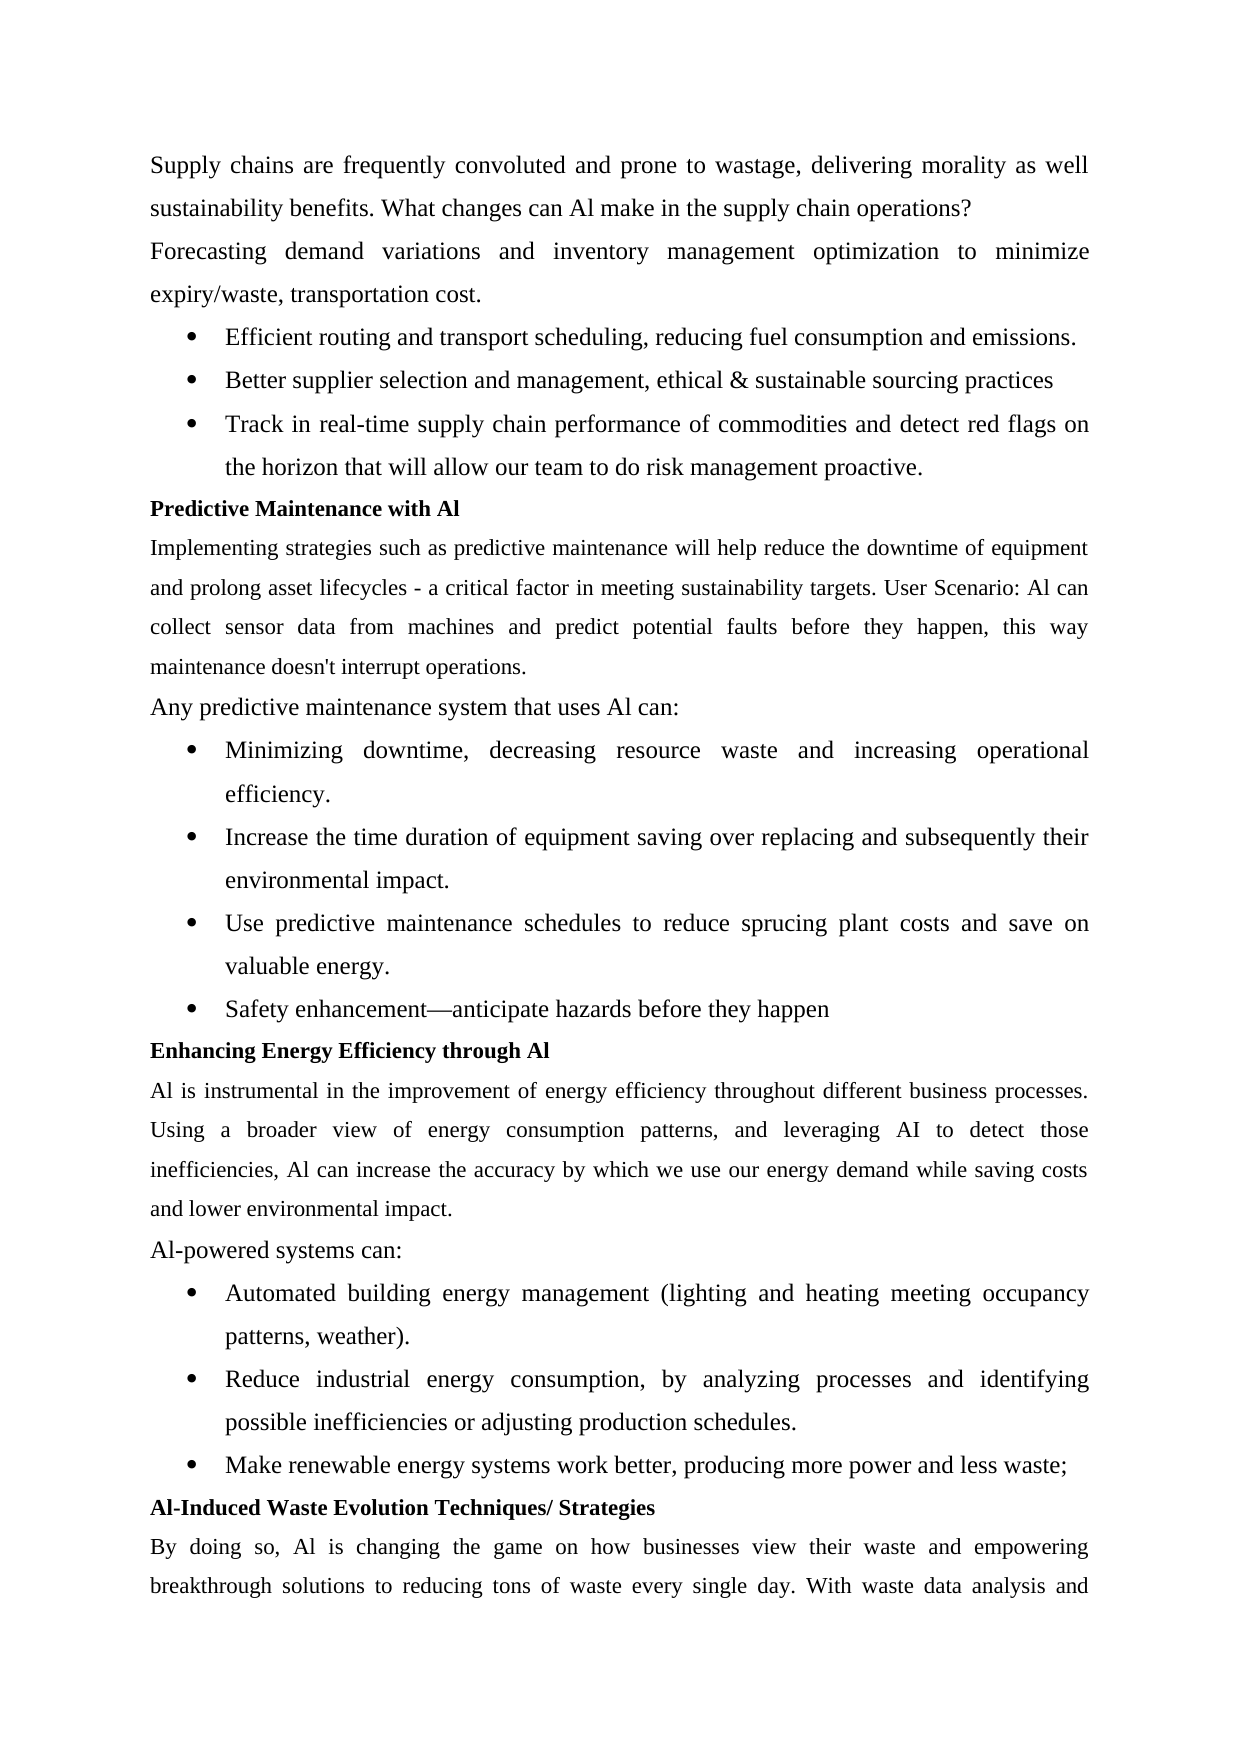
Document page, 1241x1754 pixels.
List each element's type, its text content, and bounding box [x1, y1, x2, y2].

list Track in real-time supply chain performance of commodities and detect red flags on the horizon that will allow our team to do risk management proactive. [187, 409, 1090, 481]
text Al-Induced Waste Evolution Techniques/ Strategies [150, 1493, 1090, 1520]
list Safety enhancement—anticipate hazards before they happen [187, 994, 1090, 1023]
text Supply chains are frequently convoluted and prone to wastage, delivering morality as well sustainability benefits. What changes can Al make in the supply chain operations? [150, 150, 1090, 222]
list Increase the time duration of equipment saving over replacing and subsequently their environmental impact. [187, 822, 1090, 894]
text Implementing strategies such as predictive maintenance will help reduce the downtime of equipment and prolong asset lifecycles - a critical factor in meeting sustainability targets. User Scenario: Al can collect sensor data from machines and predict potential faults before they happen, this way maintenance doesn't interrupt operations. [150, 534, 1090, 679]
list Make renewable energy systems work better, producing more power and less waste; [187, 1450, 1090, 1479]
list Automated building energy management (lighting and heating meeting occupancy patterns, weather). [187, 1278, 1090, 1350]
text Any predictive maintenance system that uses Al can: [150, 692, 1090, 721]
text Forecasting demand variations and inventory management optimization to minimize expiry/waste, transportation cost. [150, 236, 1090, 308]
text Al is instrumental in the improvement of energy efficiency throughout different business processes. Using a broader view of energy consumption patterns, and leveraging AI to detect those inefficiencies, Al can increase the accuracy by which we use our energy demand while saving costs and lower environmental impact. [150, 1077, 1090, 1222]
text Predictive Maintenance with Al [150, 495, 1090, 521]
list Use predictive maintenance schedules to reduce sprucing plant costs and save on valuable energy. [187, 908, 1090, 980]
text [150, 1533, 1090, 1599]
list Minimizing downtime, decreasing resource waste and increasing operational efficiency. [187, 736, 1090, 807]
list Efficient routing and transport scheduling, reducing fuel consumption and emissions. [187, 322, 1090, 351]
list Better supplier selection and management, ethical & sustainable sourcing practices [187, 366, 1090, 394]
text Al-powered systems can: [150, 1235, 1090, 1263]
list Reduce industrial energy consumption, by analyzing processes and identifying possible inefficiencies or adjusting production schedules. [187, 1364, 1090, 1436]
text Enhancing Energy Efficiency through Al [150, 1037, 1090, 1064]
